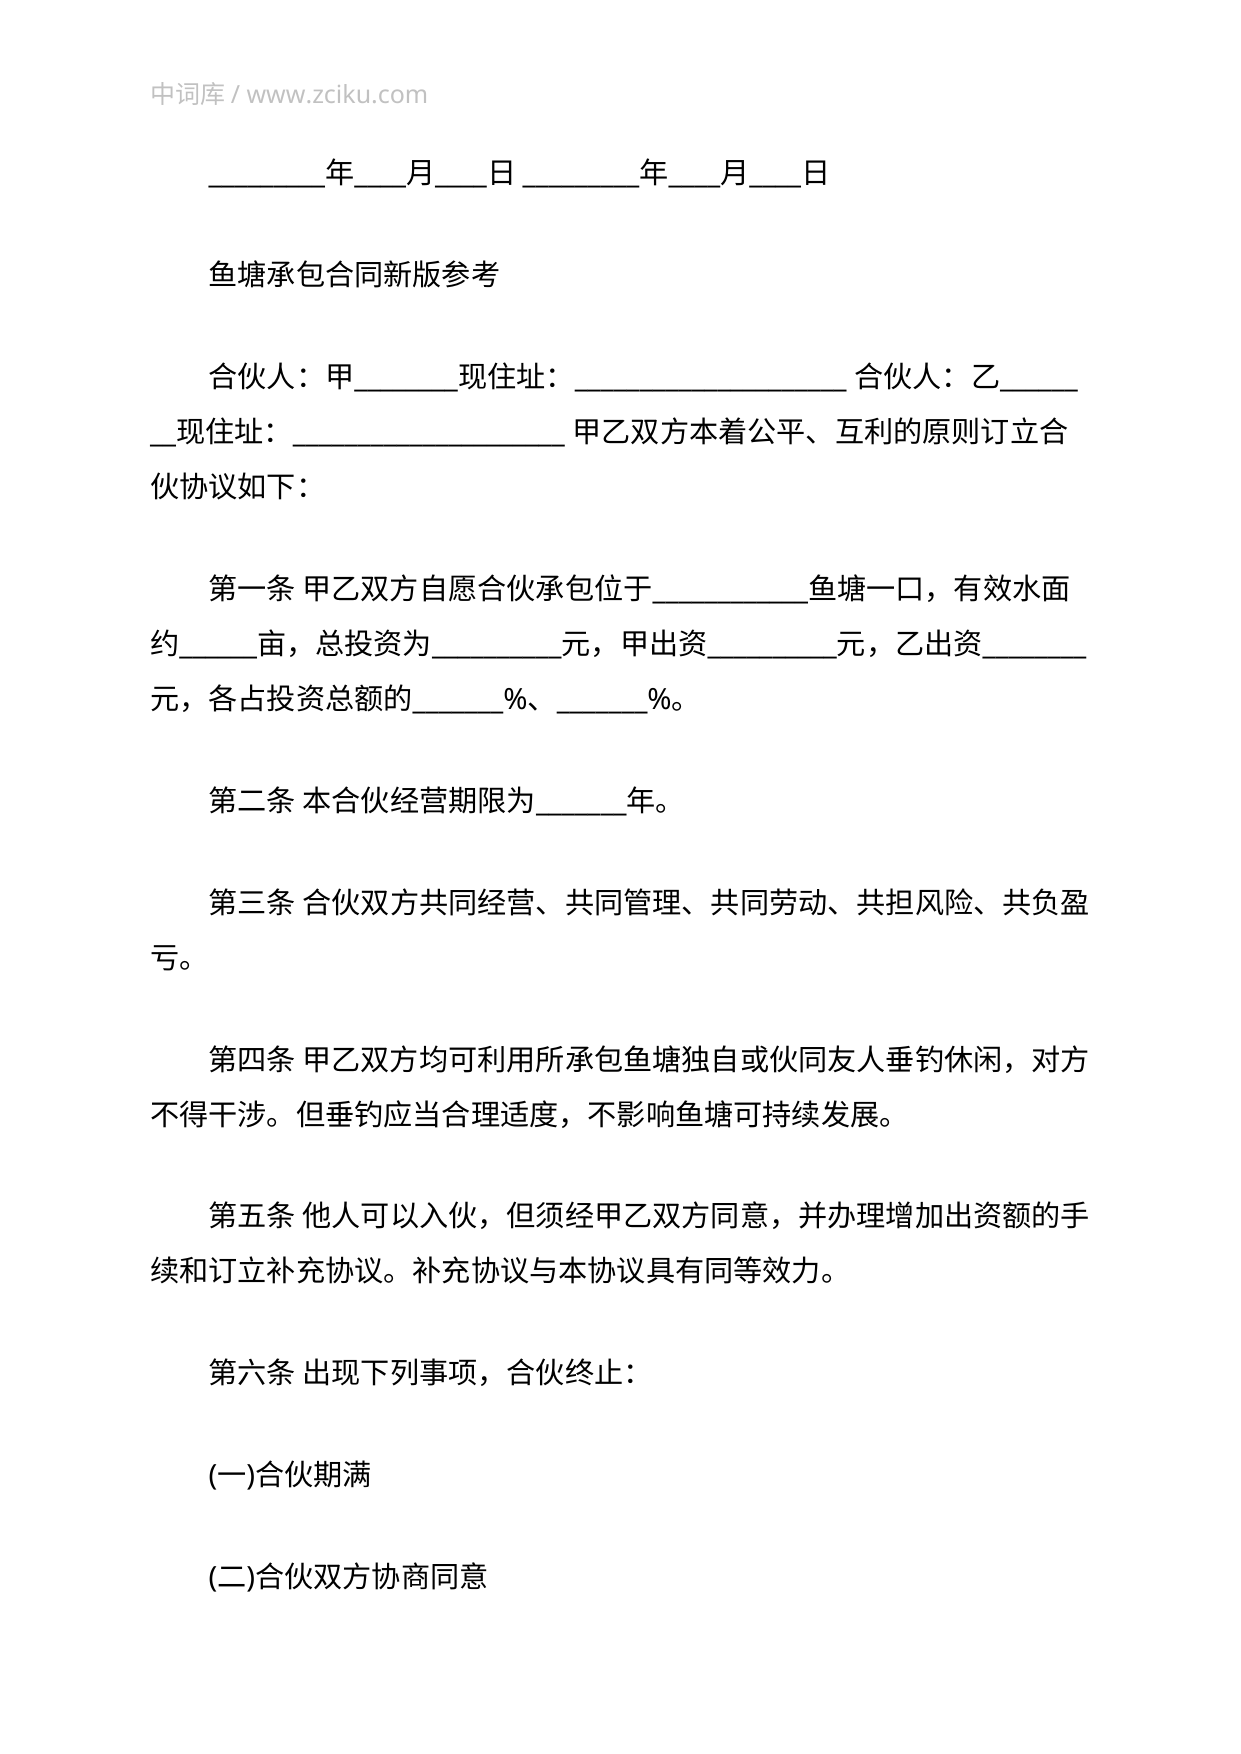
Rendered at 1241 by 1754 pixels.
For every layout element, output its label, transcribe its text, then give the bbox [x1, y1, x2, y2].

text 第二条 本合伙经营期限为_______年。 [150, 777, 1090, 820]
text 第三条 合伙双方共同经营、共同管理、共同劳动、共担风险、共负盈亏。 [150, 879, 1090, 977]
text 第五条 他人可以入伙，但须经甲乙双方同意，并办理增加出资额的手续和订立补充协议。补充协议与本协议具有同等效力。 [150, 1193, 1090, 1290]
text 鱼塘承包合同新版参考 [150, 252, 1090, 294]
text (一)合伙期满 [150, 1451, 1090, 1494]
text (二)合伙双方协商同意 [150, 1553, 1090, 1596]
text _________年____月____日 _________年____月____日 [150, 150, 1090, 192]
text 合伙人：甲________现住址：_____________________ 合伙人：乙________现住址：_____________________ 甲乙双方本着公平、互利的原则订立合伙协议如下： [150, 354, 1090, 506]
text 第四条 甲乙双方均可利用所承包鱼塘独自或伙同友人垂钓休闲，对方不得干涉。但垂钓应当合理适度，不影响鱼塘可持续发展。 [150, 1036, 1090, 1133]
text 第一条 甲乙双方自愿合伙承包位于____________鱼塘一口，有效水面约______亩，总投资为__________元，甲出资__________元，乙出资________元，各占投资总额的_______%、_______%。 [150, 566, 1090, 718]
text 第六条 出现下列事项，合伙终止： [150, 1349, 1090, 1392]
